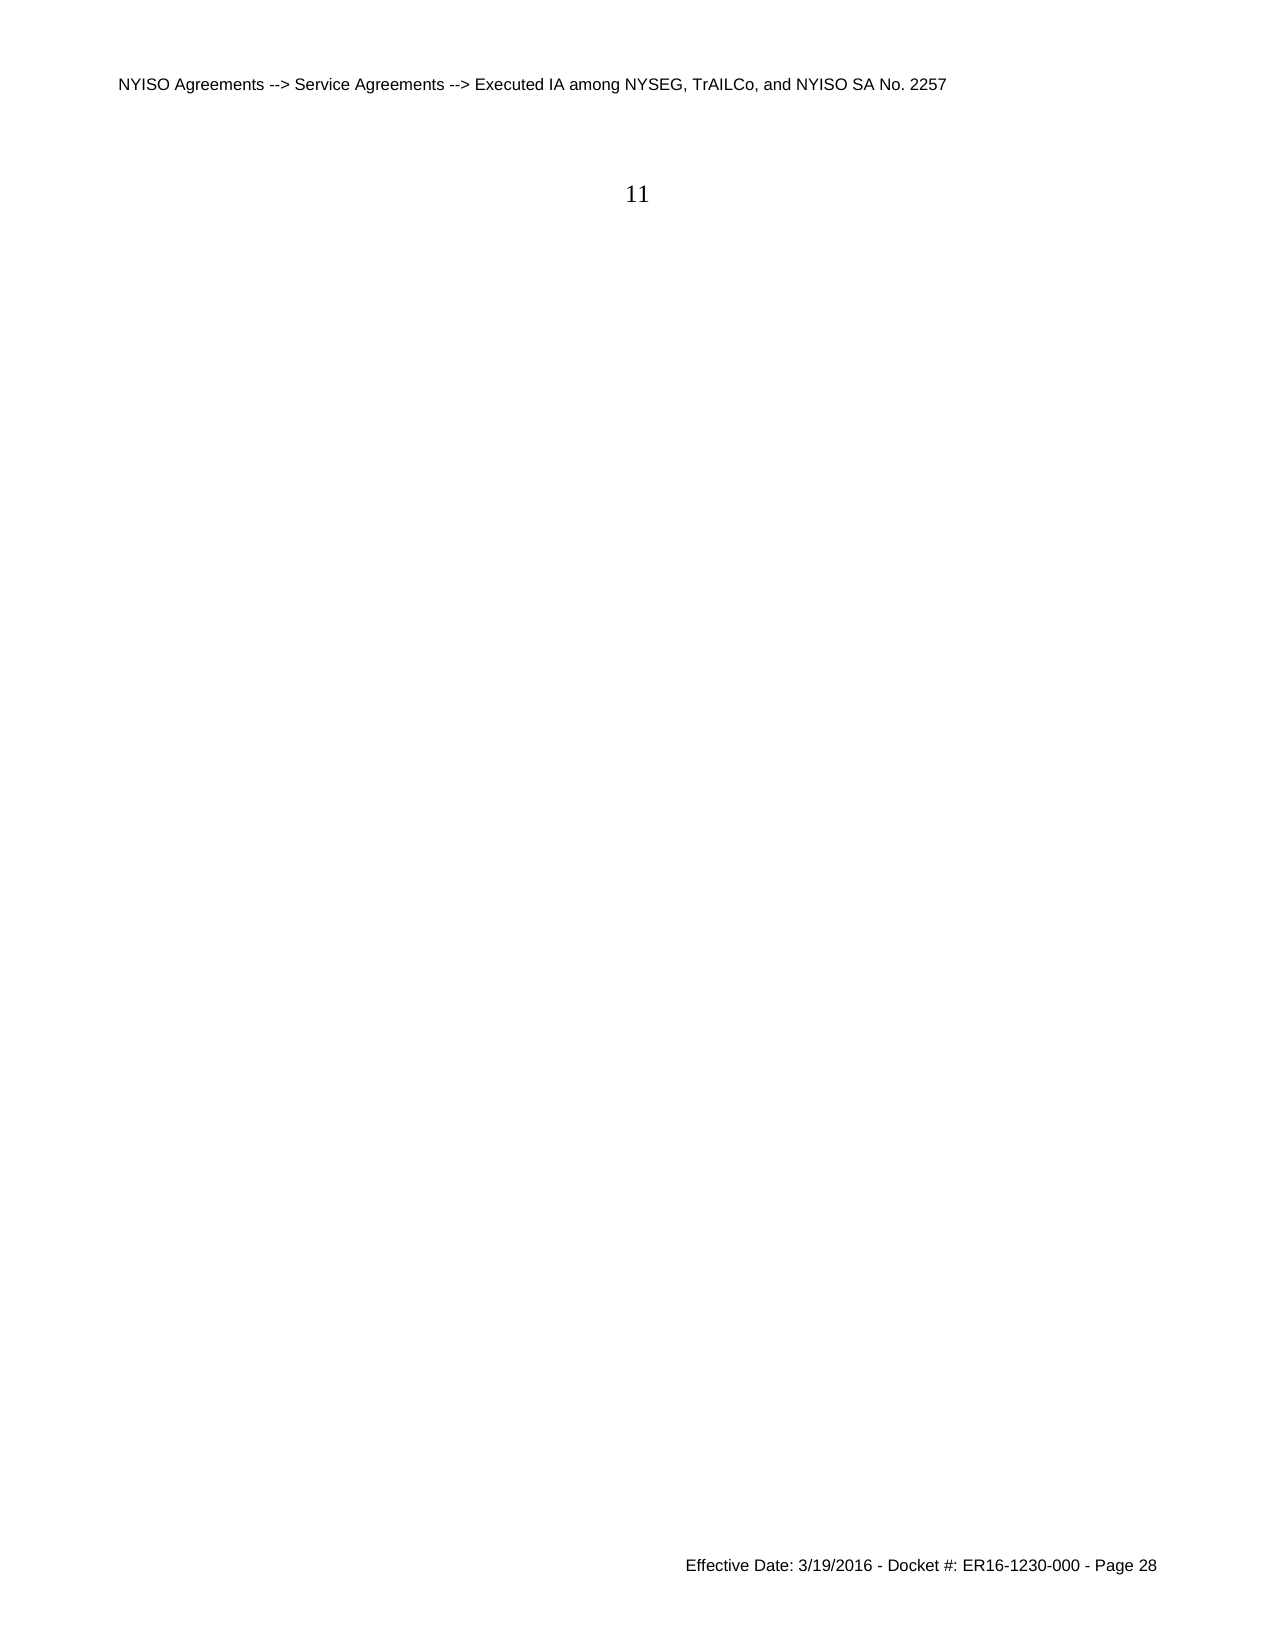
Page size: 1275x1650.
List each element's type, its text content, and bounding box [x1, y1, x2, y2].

text 11 [625, 180, 1275, 209]
